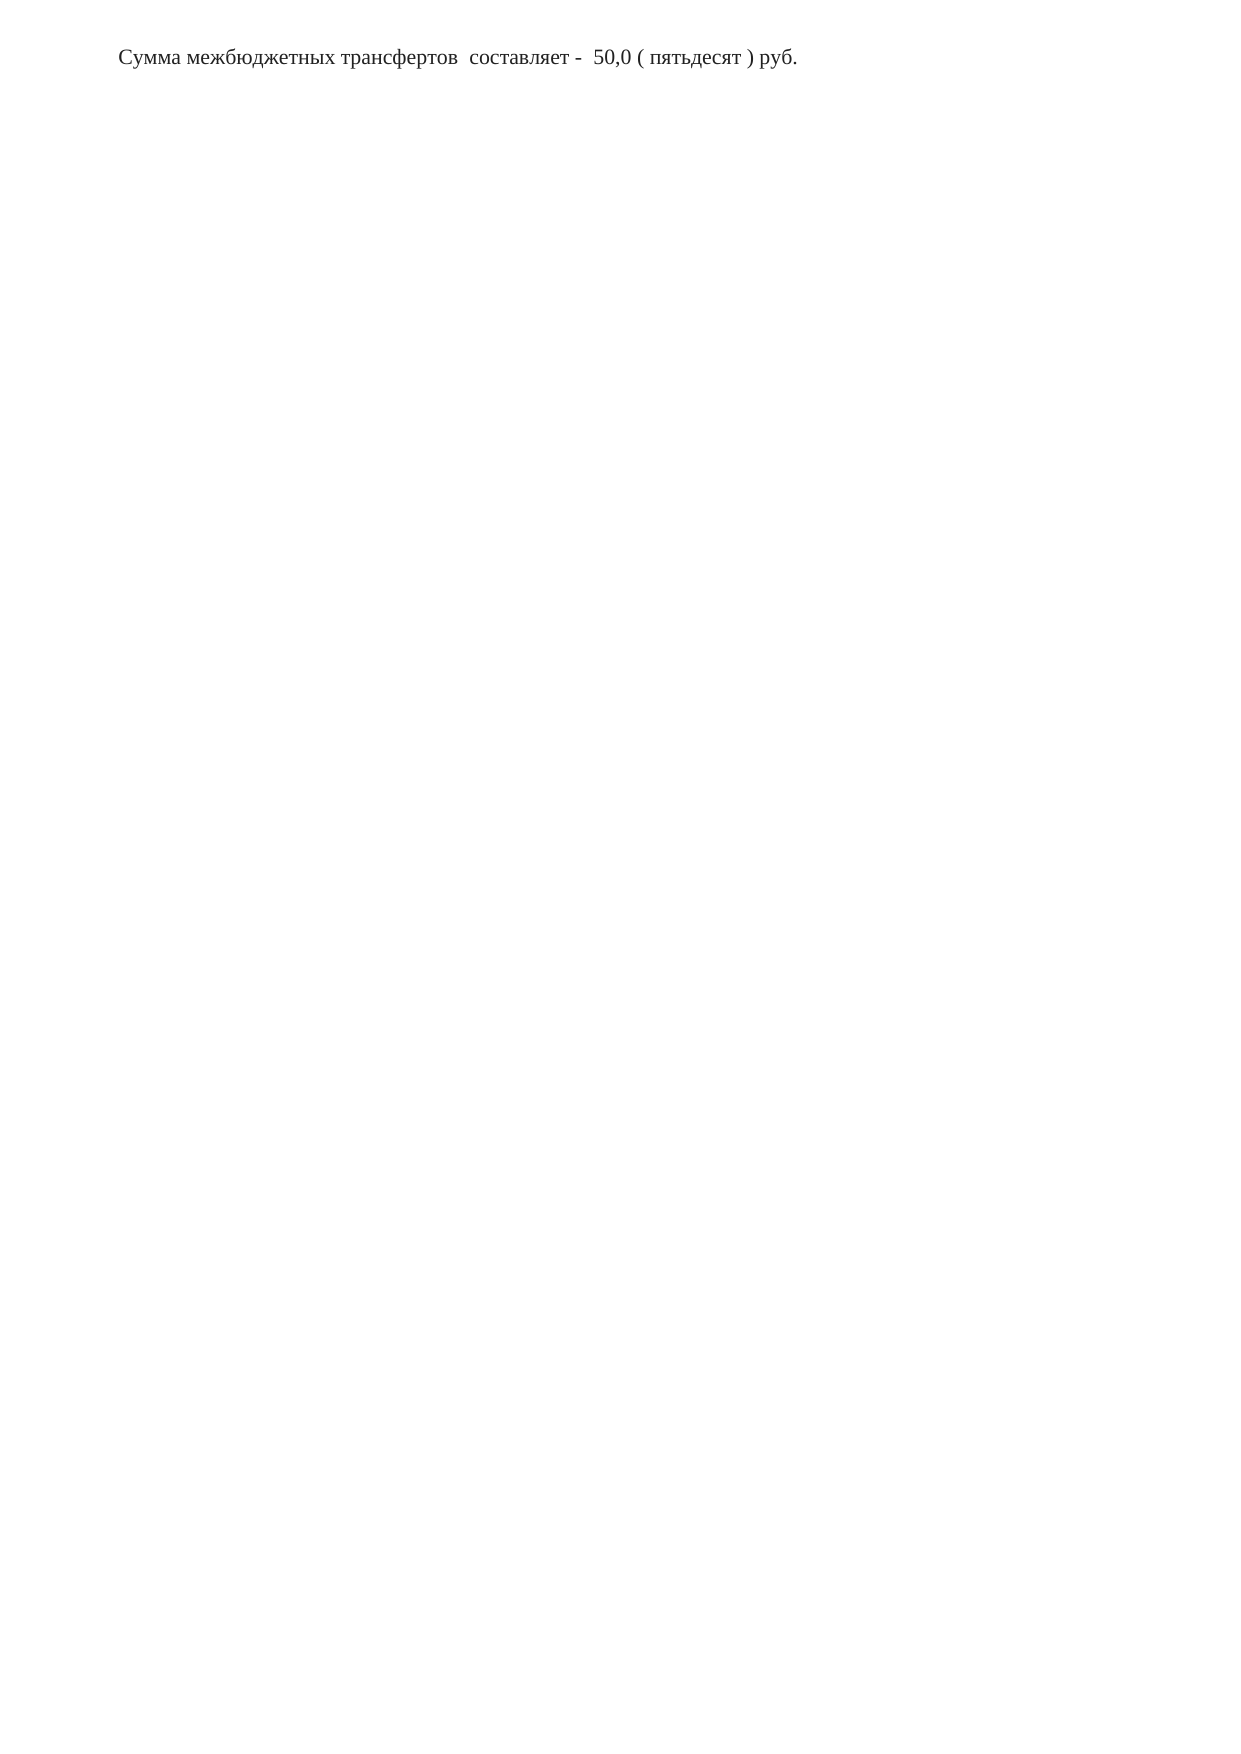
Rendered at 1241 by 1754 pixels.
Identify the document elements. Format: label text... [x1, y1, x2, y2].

text Сумма межбюджетных трансфертов составляет - 50,0 ( пятьдесят ) руб. [118, 44, 1134, 69]
